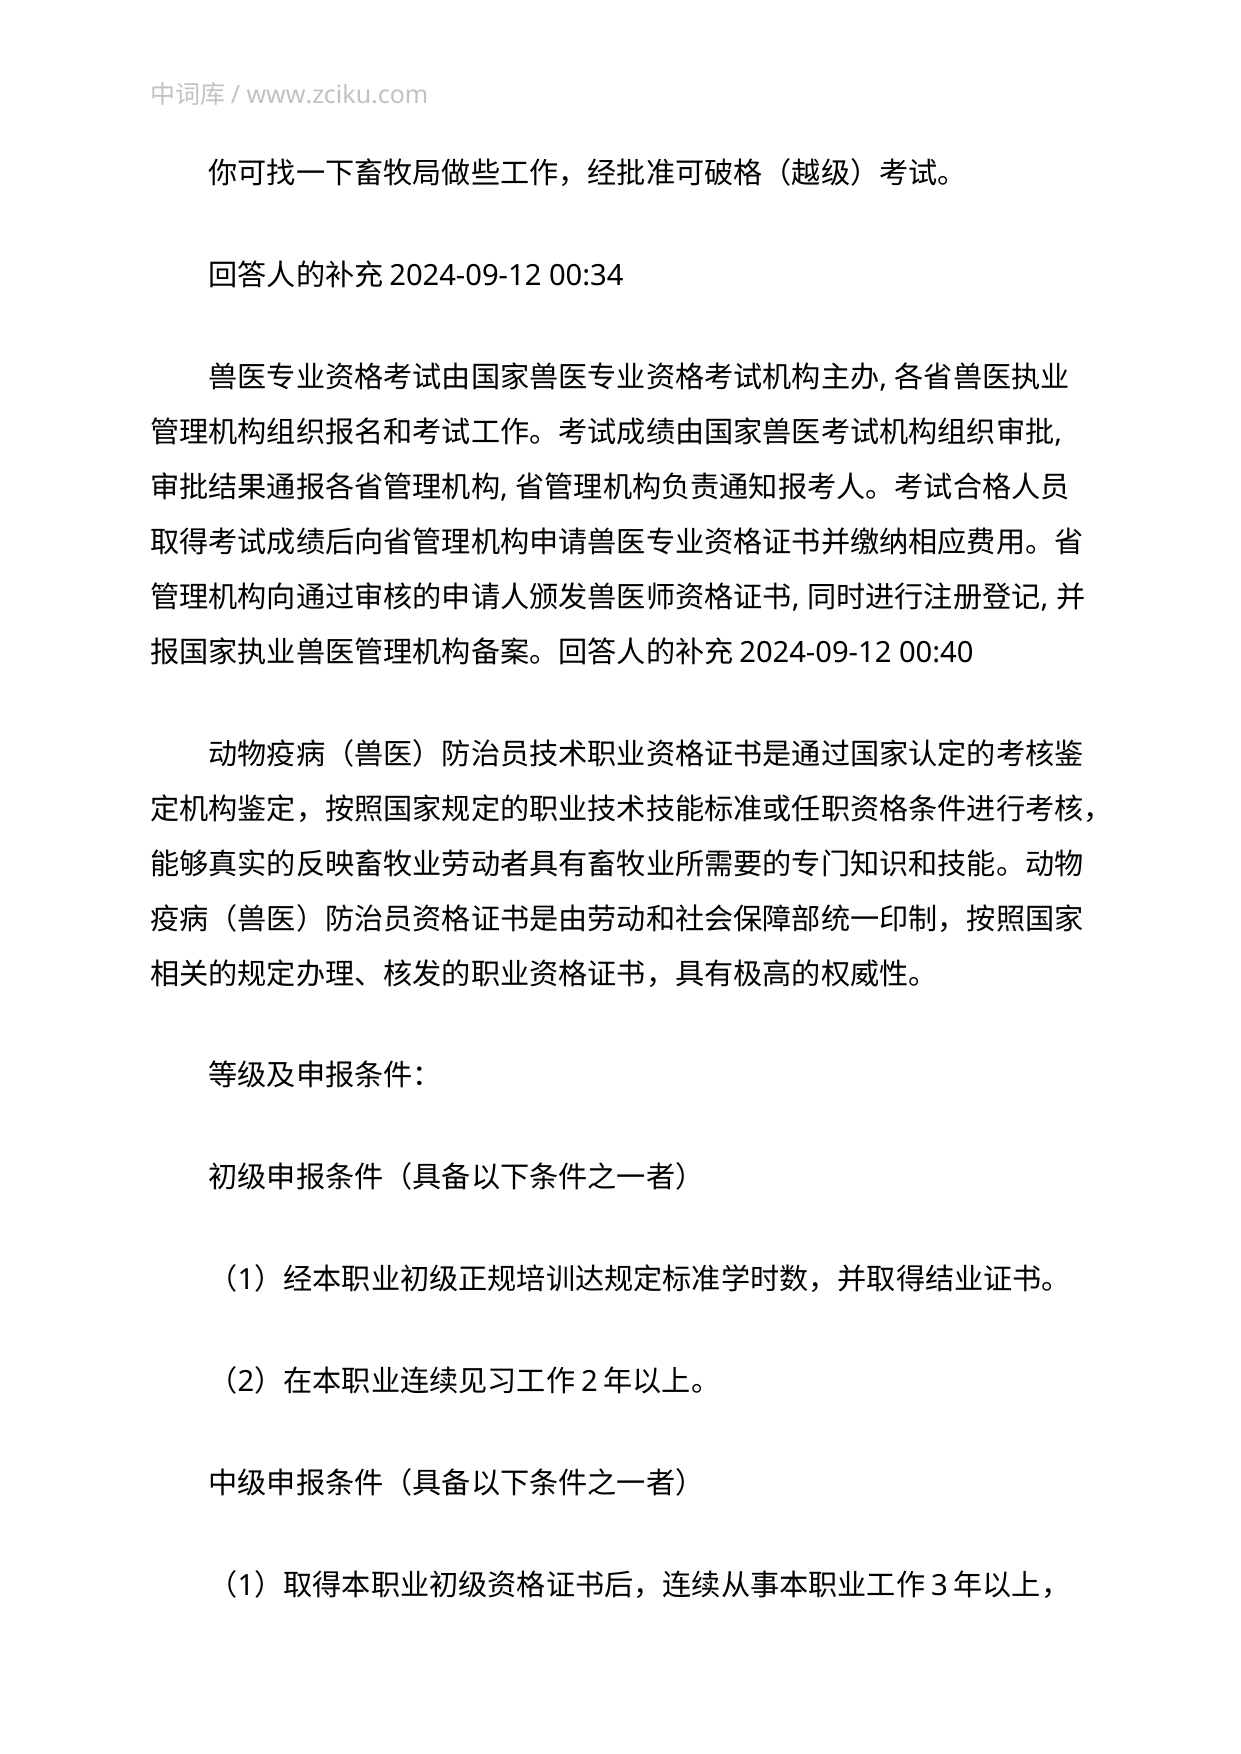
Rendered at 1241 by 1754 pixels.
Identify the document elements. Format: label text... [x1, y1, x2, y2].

text 兽医专业资格考试由国家兽医专业资格考试机构主办, 各省兽医执业管理机构组织报名和考试工作。考试成绩由国家兽医考试机构组织审批, 审批结果通报各省管理机构, 省管理机构负责通知报考人。考试合格人员取得考试成绩后向省管理机构申请兽医专业资格证书并缴纳相应费用。省管理机构向通过审核的申请人颁发兽医师资格证书, 同时进行注册登记, 并报国家执业兽医管理机构备案。回答人的补充2024-09-12 00:40 [150, 354, 1090, 671]
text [150, 1561, 1090, 1604]
text （2）在本职业连续见习工作2年以上。 [150, 1357, 1090, 1400]
text 动物疫病（兽医）防治员技术职业资格证书是通过国家认定的考核鉴定机构鉴定，按照国家规定的职业技术技能标准或任职资格条件进行考核，能够真实的反映畜牧业劳动者具有畜牧业所需要的专门知识和技能。动物疫病（兽医）防治员资格证书是由劳动和社会保障部统一印制，按照国家相关的规定办理、核发的职业资格证书，具有极高的权威性。 [150, 731, 1090, 992]
text 初级申报条件（具备以下条件之一者） [150, 1154, 1090, 1196]
text 等级及申报条件： [150, 1052, 1090, 1094]
text （1）经本职业初级正规培训达规定标准学时数，并取得结业证书。 [150, 1256, 1090, 1298]
text 中级申报条件（具备以下条件之一者） [150, 1459, 1090, 1502]
text 回答人的补充2024-09-12 00:34 [150, 252, 1090, 294]
text 你可找一下畜牧局做些工作，经批准可破格（越级）考试。 [150, 150, 1090, 192]
